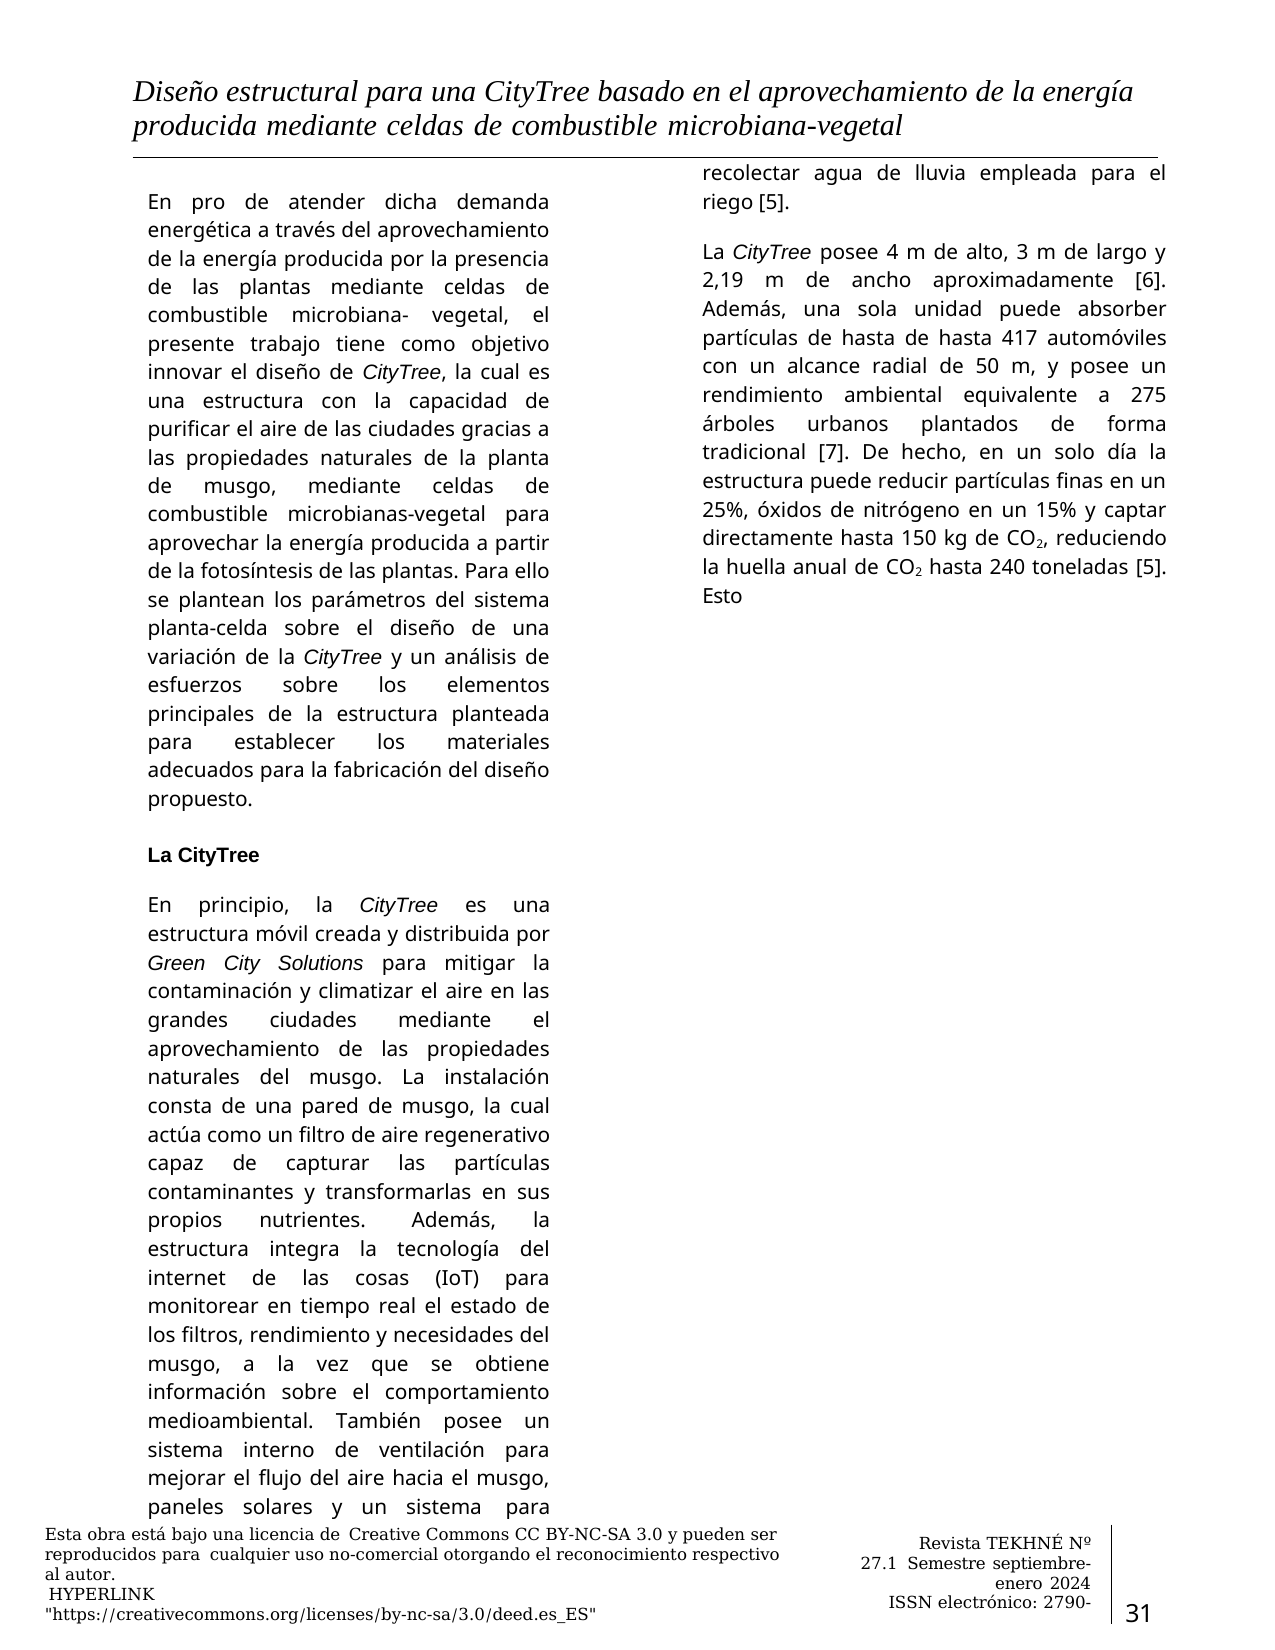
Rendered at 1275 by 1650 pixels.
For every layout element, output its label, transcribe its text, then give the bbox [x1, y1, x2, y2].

text La CityTree posee 4 m de alto, 3 m de largo y 2,19 m de ancho aproximadamente [6]. Además, una sola unidad puede absorber partículas de hasta de hasta 417 automóviles con un alcance radial de 50 m, y posee un rendimiento ambiental equivalente a 275 árboles urbanos plantados de forma tradicional [7]. De hecho, en un solo día la estructura puede reducir partículas finas en un 25%, óxidos de nitrógeno en un 15% y captar directamente hasta 150 kg de CO2, reduciendo la huella anual de CO2 hasta 240 toneladas [5]. Esto [702, 237, 1167, 609]
text En pro de atender dicha demanda energética a través del aprovechamiento de la energía producida por la presencia de las plantas mediante celdas de combustible microbiana- vegetal, el presente trabajo tiene como objetivo innovar el diseño de CityTree, la cual es una estructura con la capacidad de purificar el aire de las ciudades gracias a las propiedades naturales de la planta de musgo, mediante celdas de combustible microbianas-vegetal para aprovechar la energía producida a partir de la fotosíntesis de las plantas. Para ello se plantean los parámetros del sistema planta-celda sobre el diseño de una variación de la CityTree y un análisis de esfuerzos sobre los elementos principales de la estructura planteada para establecer los materiales adecuados para la fabricación del diseño propuesto. [147, 187, 550, 812]
text En principio, la CityTree es una estructura móvil creada y distribuida por Green City Solutions para mitigar la contaminación y climatizar el aire en las grandes ciudades mediante el aprovechamiento de las propiedades naturales del musgo. La instalación consta de una pared de musgo, la cual actúa como un filtro de aire regenerativo capaz de capturar las partículas contaminantes y transformarlas en sus propios nutrientes. Además, la estructura integra la tecnología del internet de las cosas (IoT) para monitorear en tiempo real el estado de los filtros, rendimiento y necesidades del musgo, a la vez que se obtiene información sobre el comportamiento medioambiental. También posee un sistema interno de ventilación para mejorar el flujo del aire hacia el musgo, paneles solares y un sistema para recolectar agua de lluvia empleada para el riego [5]. [147, 891, 550, 1521]
subtitle La CityTree [147, 842, 616, 866]
